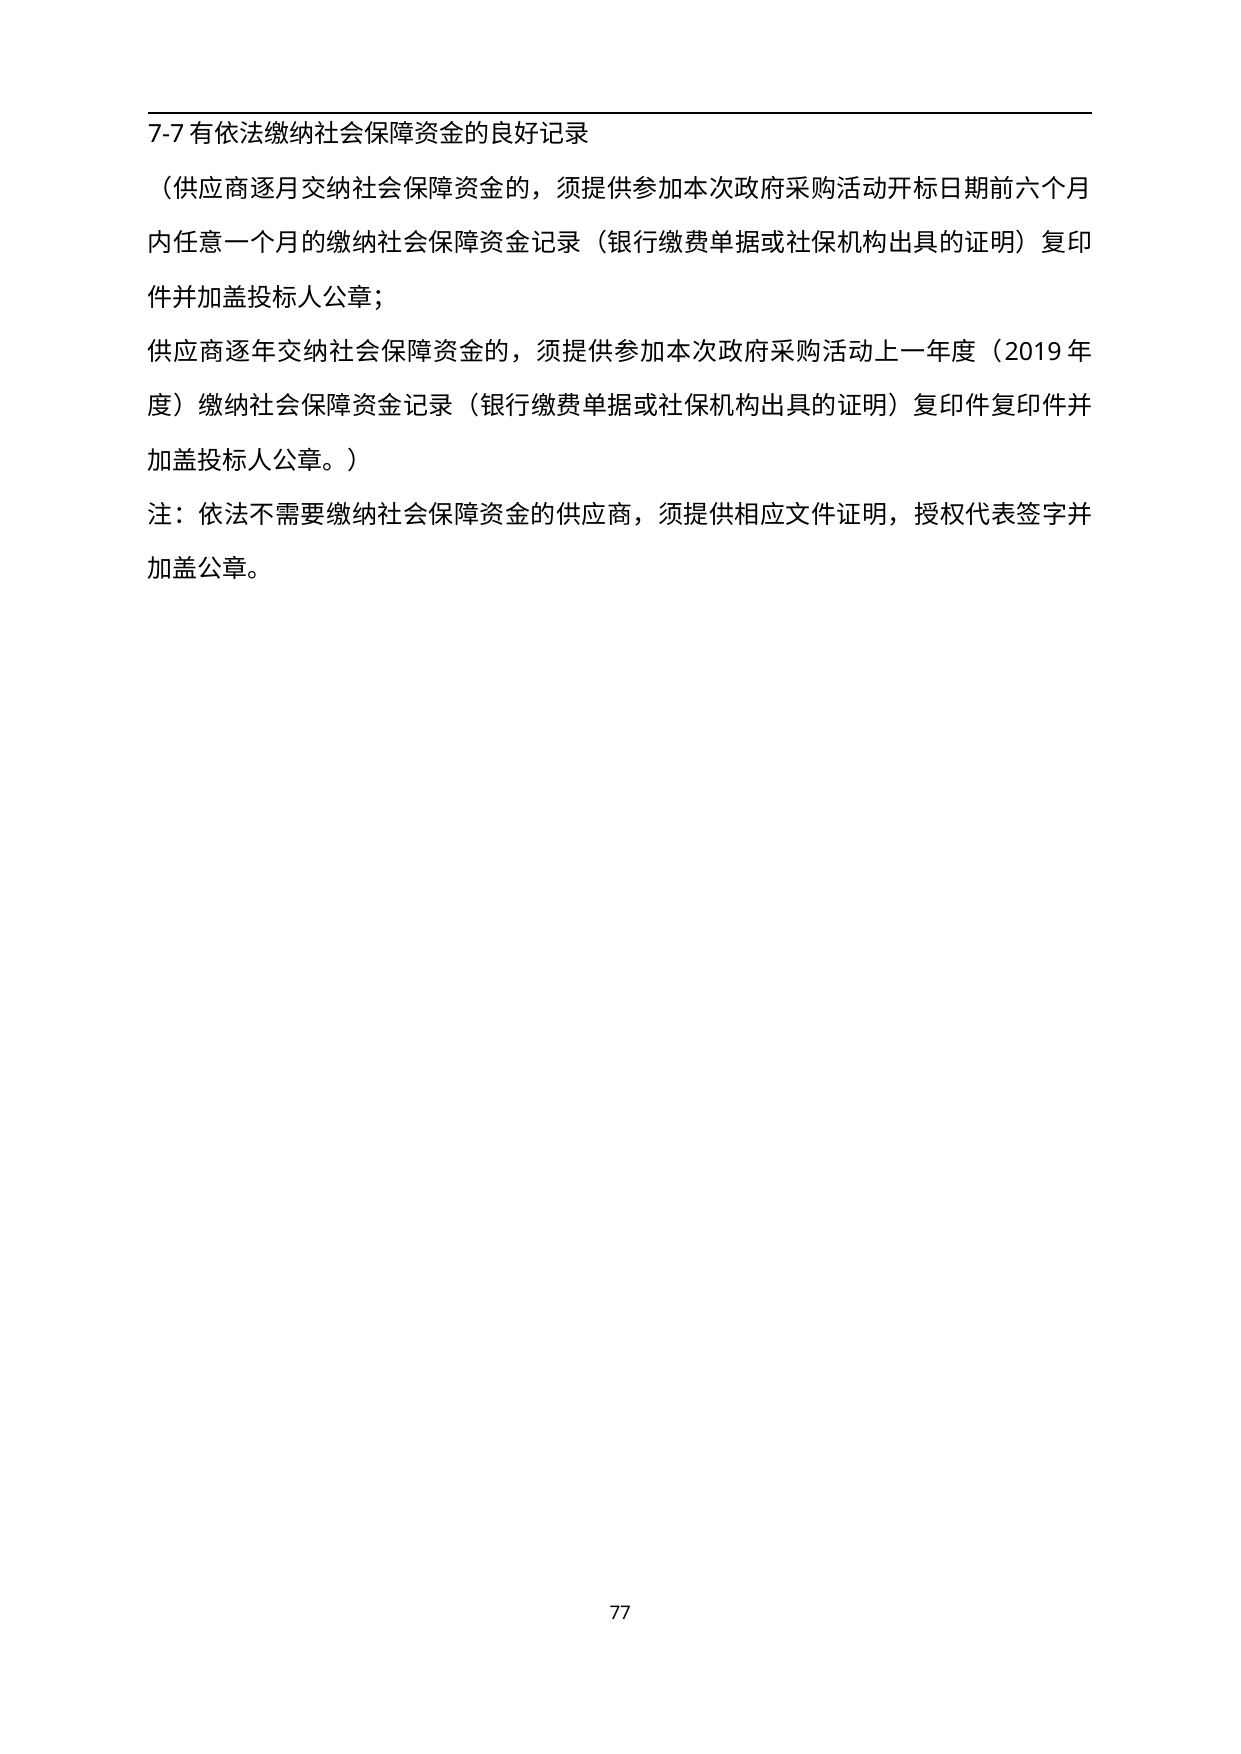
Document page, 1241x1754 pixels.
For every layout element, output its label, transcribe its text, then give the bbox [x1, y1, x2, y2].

text 注：依法不需要缴纳社会保障资金的供应商，须提供相应文件证明，授权代表签字并加盖公章。 [148, 494, 1092, 585]
text 7-7有依法缴纳社会保障资金的良好记录 [148, 114, 1092, 150]
text 供应商逐年交纳社会保障资金的，须提供参加本次政府采购活动上一年度（2019年度）缴纳社会保障资金记录（银行缴费单据或社保机构出具的证明）复印件复印件并加盖投标人公章。） [148, 331, 1092, 476]
text （供应商逐月交纳社会保障资金的，须提供参加本次政府采购活动开标日期前六个月内任意一个月的缴纳社会保障资金记录（银行缴费单据或社保机构出具的证明）复印件并加盖投标人公章； [148, 168, 1092, 313]
